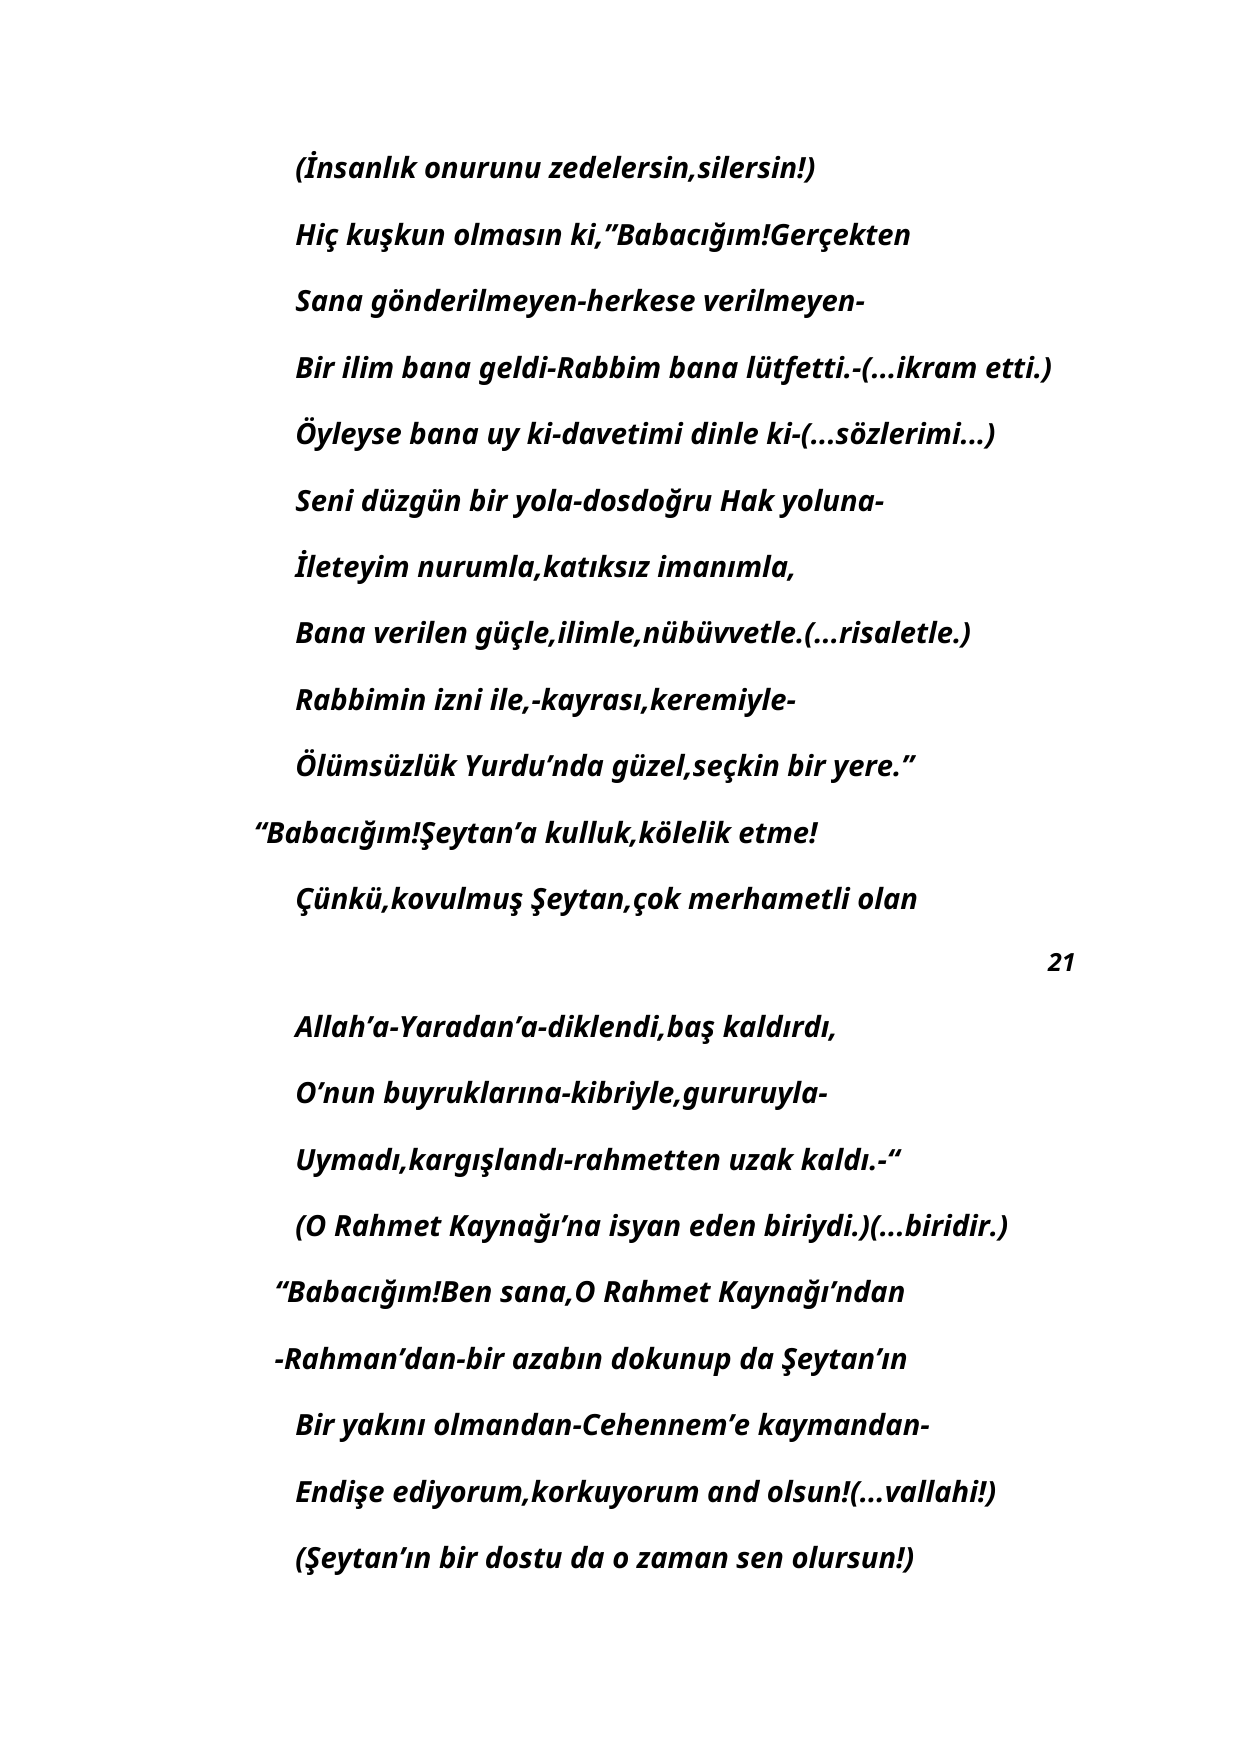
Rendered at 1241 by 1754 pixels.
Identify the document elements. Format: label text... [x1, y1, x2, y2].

text -Rahman’dan-bir azabın dokunup da Şeytan’ın [148, 1338, 1093, 1378]
text Öyleyse bana uy ki-davetimi dinle ki-(...sözlerimi...) [148, 413, 1093, 453]
text O’nun buyruklarına-kibriyle,gururuyla- [148, 1072, 1093, 1112]
text (O Rahmet Kaynağı’na isyan eden biriydi.)(...biridir.) [148, 1205, 1093, 1245]
text Seni düzgün bir yola-dosdoğru Hak yoluna- [148, 480, 1093, 519]
text Bir yakını olmandan-Cehennem’e kaymandan- [148, 1405, 1093, 1444]
text 21 [148, 945, 1093, 979]
text Bana verilen güçle,ilimle,nübüvvetle.(...risaletle.) [148, 613, 1093, 652]
text Rabbimin izni ile,-kayrası,keremiyle- [148, 679, 1093, 719]
text (İnsanlık onurunu zedelersin,silersin!) [148, 148, 1093, 187]
text İleteyim nurumla,katıksız imanımla, [148, 546, 1093, 586]
text Uymadı,kargışlandı-rahmetten uzak kaldı.-“ [148, 1139, 1093, 1178]
text Sana gönderilmeyen-herkese verilmeyen- [148, 281, 1093, 320]
text Allah’a-Yaradan’a-diklendi,baş kaldırdı, [148, 1006, 1093, 1046]
text Endişe ediyorum,korkuyorum and olsun!(...vallahi!) [148, 1471, 1093, 1511]
text Ölümsüzlük Yurdu’nda güzel,seçkin bir yere.” [148, 746, 1093, 785]
text Çünkü,kovulmuş Şeytan,çok merhametli olan [148, 879, 1093, 918]
text (Şeytan’ın bir dostu da o zaman sen olursun!) [148, 1538, 1093, 1577]
text “Babacığım!Ben sana,O Rahmet Kaynağı’ndan [148, 1272, 1093, 1311]
text Bir ilim bana geldi-Rabbim bana lütfetti.-(...ikram etti.) [148, 347, 1093, 387]
text Hiç kuşkun olmasın ki,”Babacığım!Gerçekten [148, 214, 1093, 254]
text “Babacığım!Şeytan’a kulluk,kölelik etme! [148, 812, 1093, 852]
